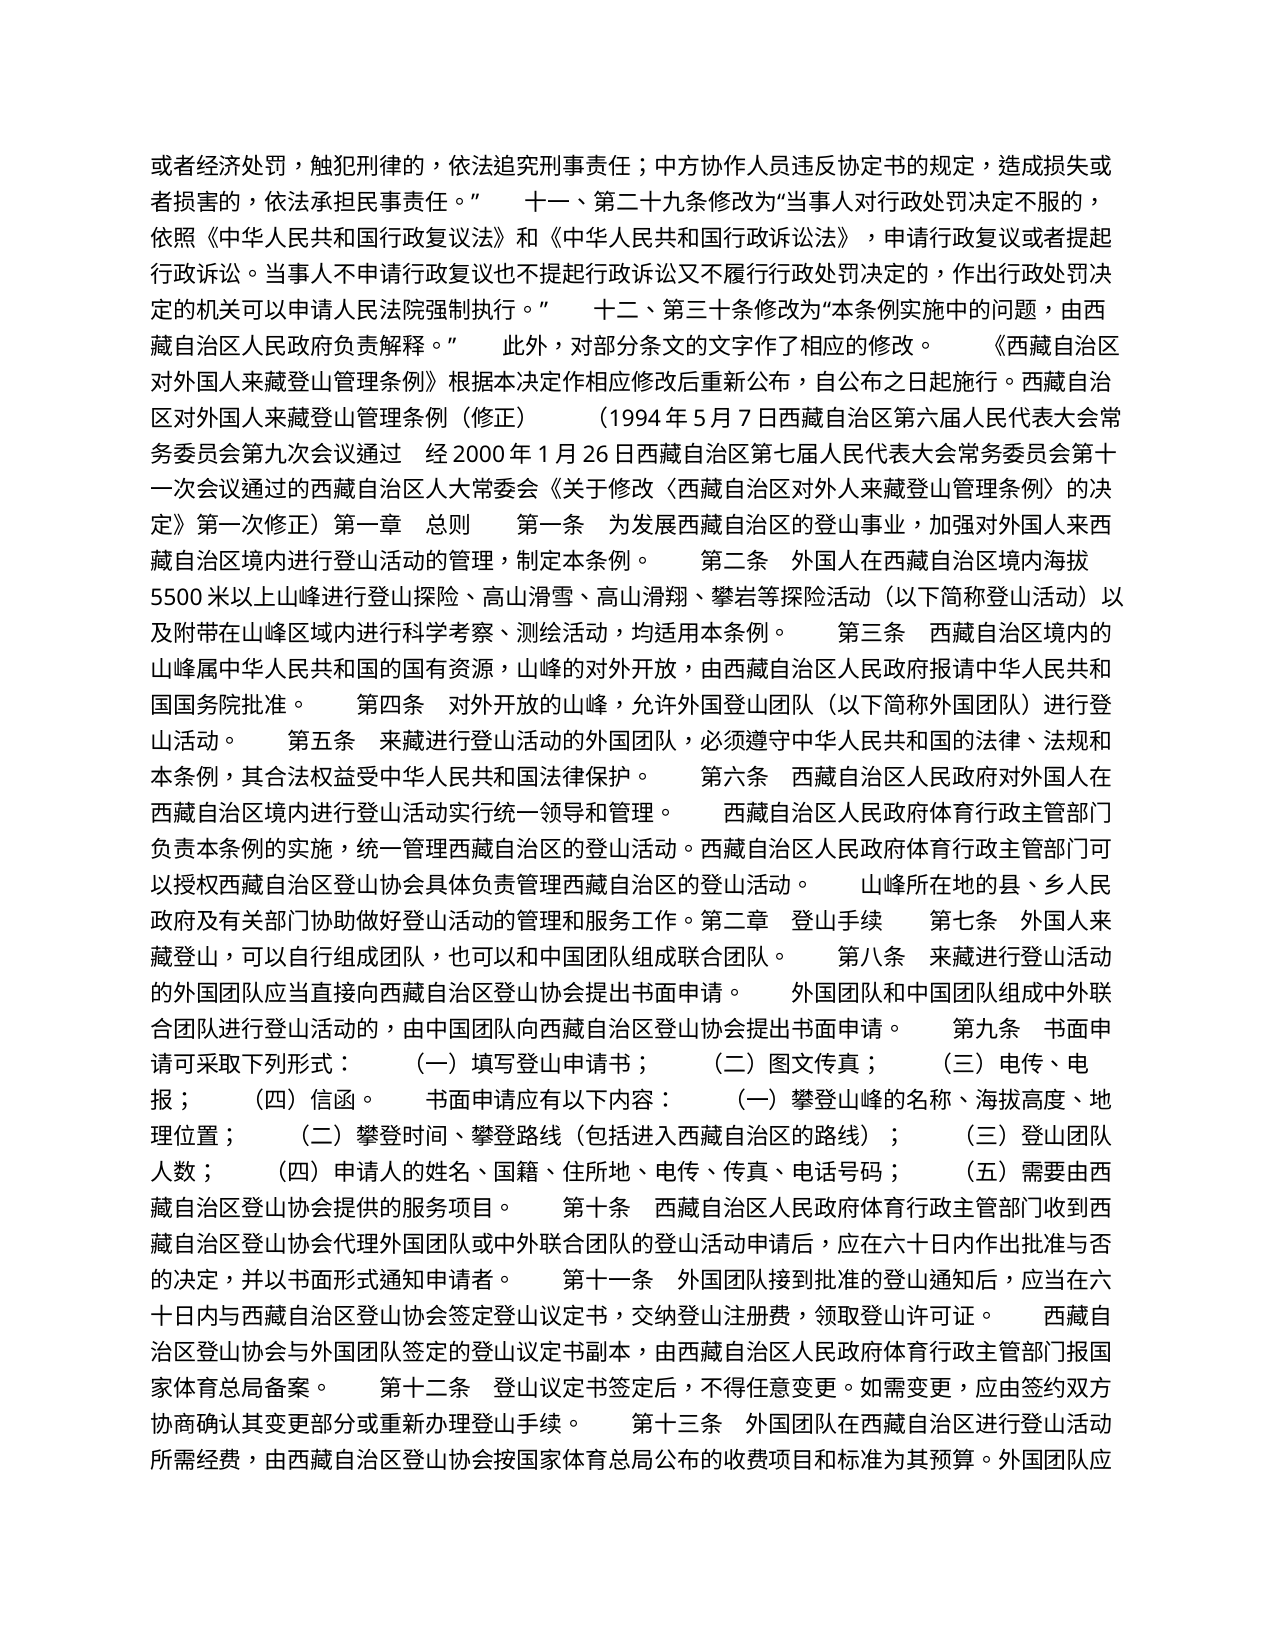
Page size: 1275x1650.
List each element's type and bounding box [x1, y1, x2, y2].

text [150, 150, 1125, 1475]
